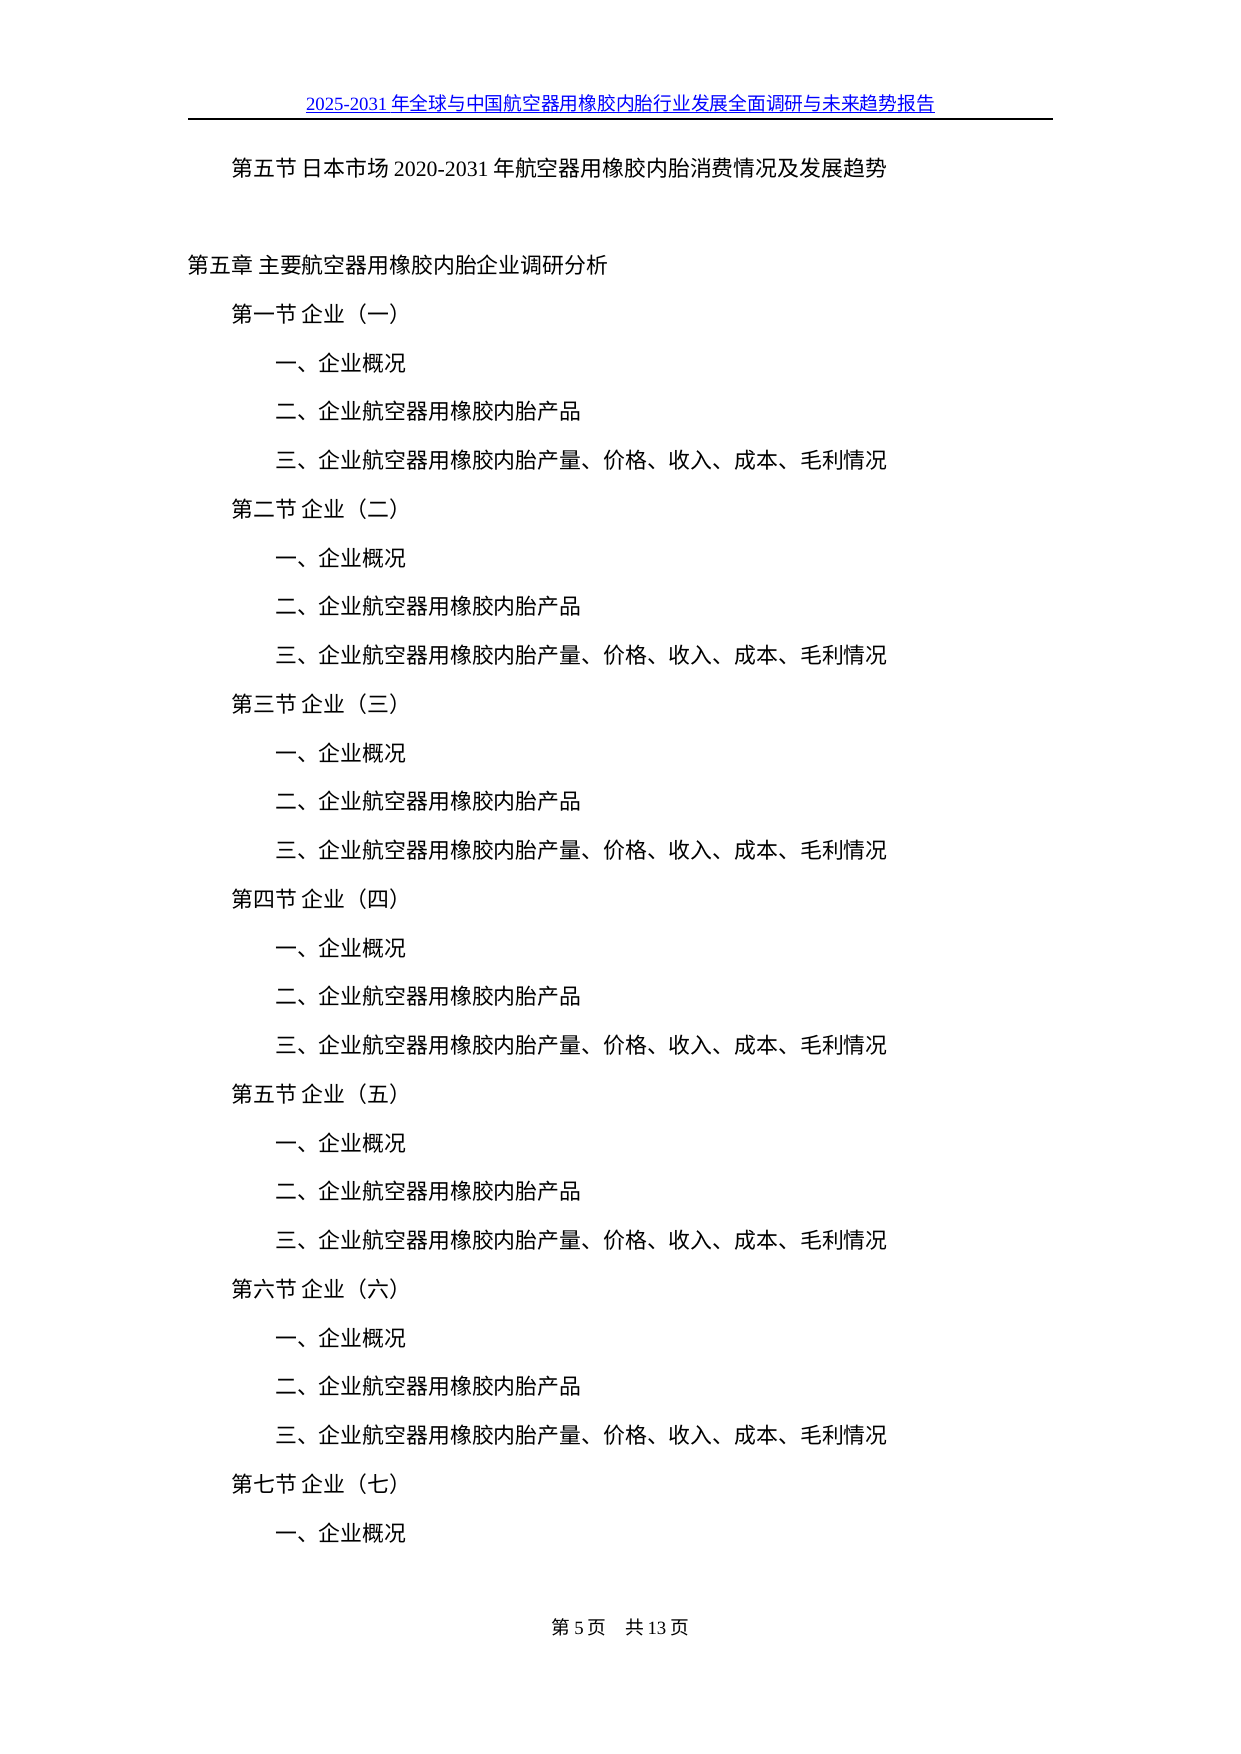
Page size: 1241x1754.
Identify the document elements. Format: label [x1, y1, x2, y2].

text [187, 150, 1053, 1548]
